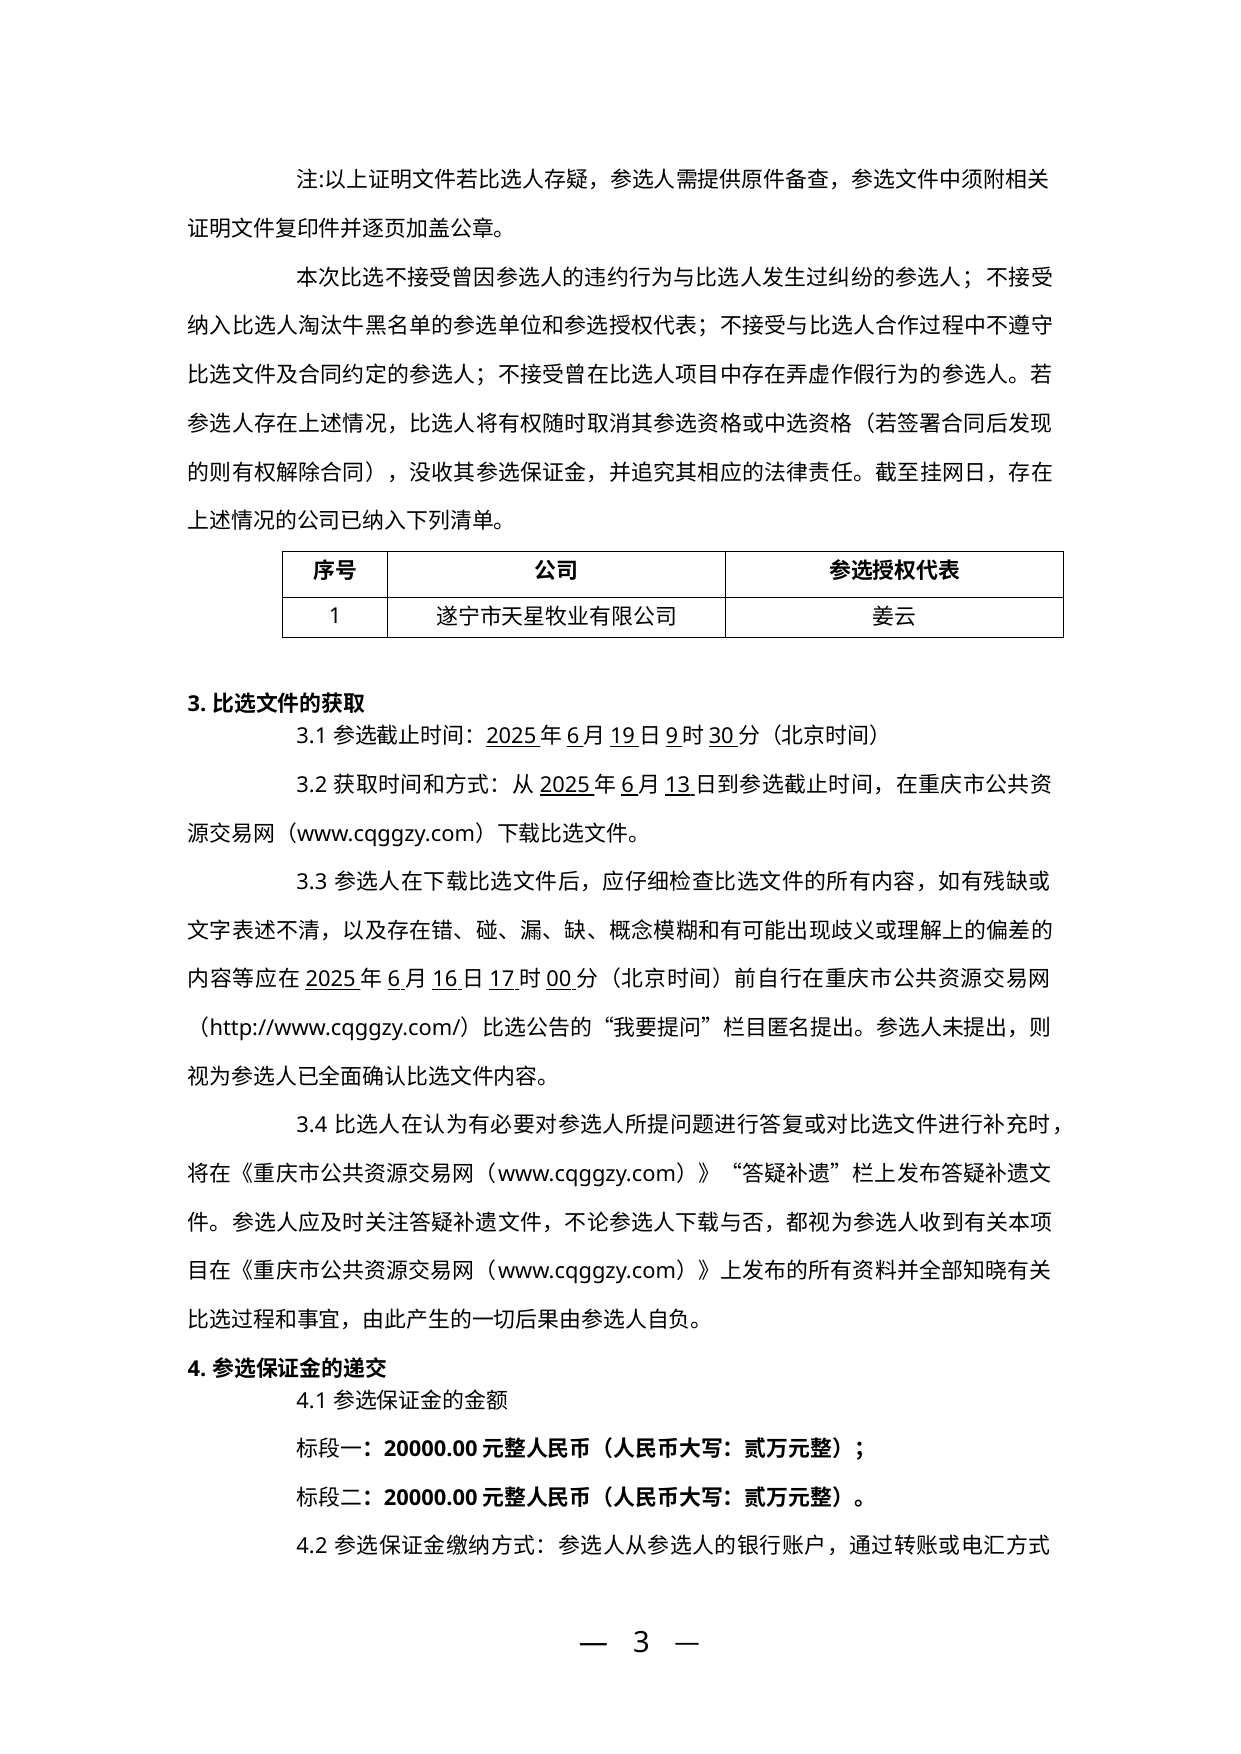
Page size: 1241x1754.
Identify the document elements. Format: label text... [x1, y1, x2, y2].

table_header 公司 [388, 552, 725, 597]
text 4.1 参选保证金的金额 [187, 1383, 1053, 1415]
text 3.1 参选截止时间：2025年6月19日9时30分（北京时间） [187, 718, 1053, 751]
table_header 序号 [283, 552, 387, 597]
table_cell 1 [283, 598, 387, 637]
subtitle 3. 比选文件的获取 [187, 686, 1053, 718]
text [187, 1528, 1053, 1560]
text 标段一：20000.00元整人民币（人民币大写：贰万元整）； [187, 1431, 1053, 1464]
text 3.2 获取时间和方式：从2025年6月13日到参选截止时间，在重庆市公共资源交易网（www.cqggzy.com）下载比选文件。 [187, 767, 1053, 848]
table_header 参选授权代表 [726, 552, 1063, 597]
text 注:以上证明文件若比选人存疑，参选人需提供原件备查，参选文件中须附相关证明文件复印件并逐页加盖公章。 [187, 162, 1053, 243]
text 3.3 参选人在下载比选文件后，应仔细检查比选文件的所有内容，如有残缺或文字表述不清，以及存在错、碰、漏、缺、概念模糊和有可能出现歧义或理解上的偏差的内容等应在2025年6月16日17时00分（北京时间）前自行在重庆市公共资源交易网（http://www.cqggzy.com/）比选公告的“我要提问”栏目匿名提出。参选人未提出，则视为参选人已全面确认比选文件内容。 [187, 864, 1053, 1091]
subtitle 4. 参选保证金的递交 [187, 1350, 1053, 1383]
table_cell 姜云 [726, 598, 1063, 637]
text 本次比选不接受曾因参选人的违约行为与比选人发生过纠纷的参选人；不接受纳入比选人淘汰牛黑名单的参选单位和参选授权代表；不接受与比选人合作过程中不遵守比选文件及合同约定的参选人；不接受曾在比选人项目中存在弄虚作假行为的参选人。若参选人存在上述情况，比选人将有权随时取消其参选资格或中选资格（若签署合同后发现的则有权解除合同），没收其参选保证金，并追究其相应的法律责任。截至挂网日，存在上述情况的公司已纳入下列清单。 [187, 259, 1053, 535]
text 标段二：20000.00元整人民币（人民币大写：贰万元整）。 [187, 1479, 1053, 1512]
table_cell 遂宁市天星牧业有限公司 [388, 598, 725, 637]
text 3.4 比选人在认为有必要对参选人所提问题进行答复或对比选文件进行补充时，将在《重庆市公共资源交易网（www.cqggzy.com）》“答疑补遗”栏上发布答疑补遗文件。参选人应及时关注答疑补遗文件，不论参选人下载与否，都视为参选人收到有关本项目在《重庆市公共资源交易网（www.cqggzy.com）》上发布的所有资料并全部知晓有关比选过程和事宜，由此产生的一切后果由参选人自负。 [187, 1107, 1053, 1334]
